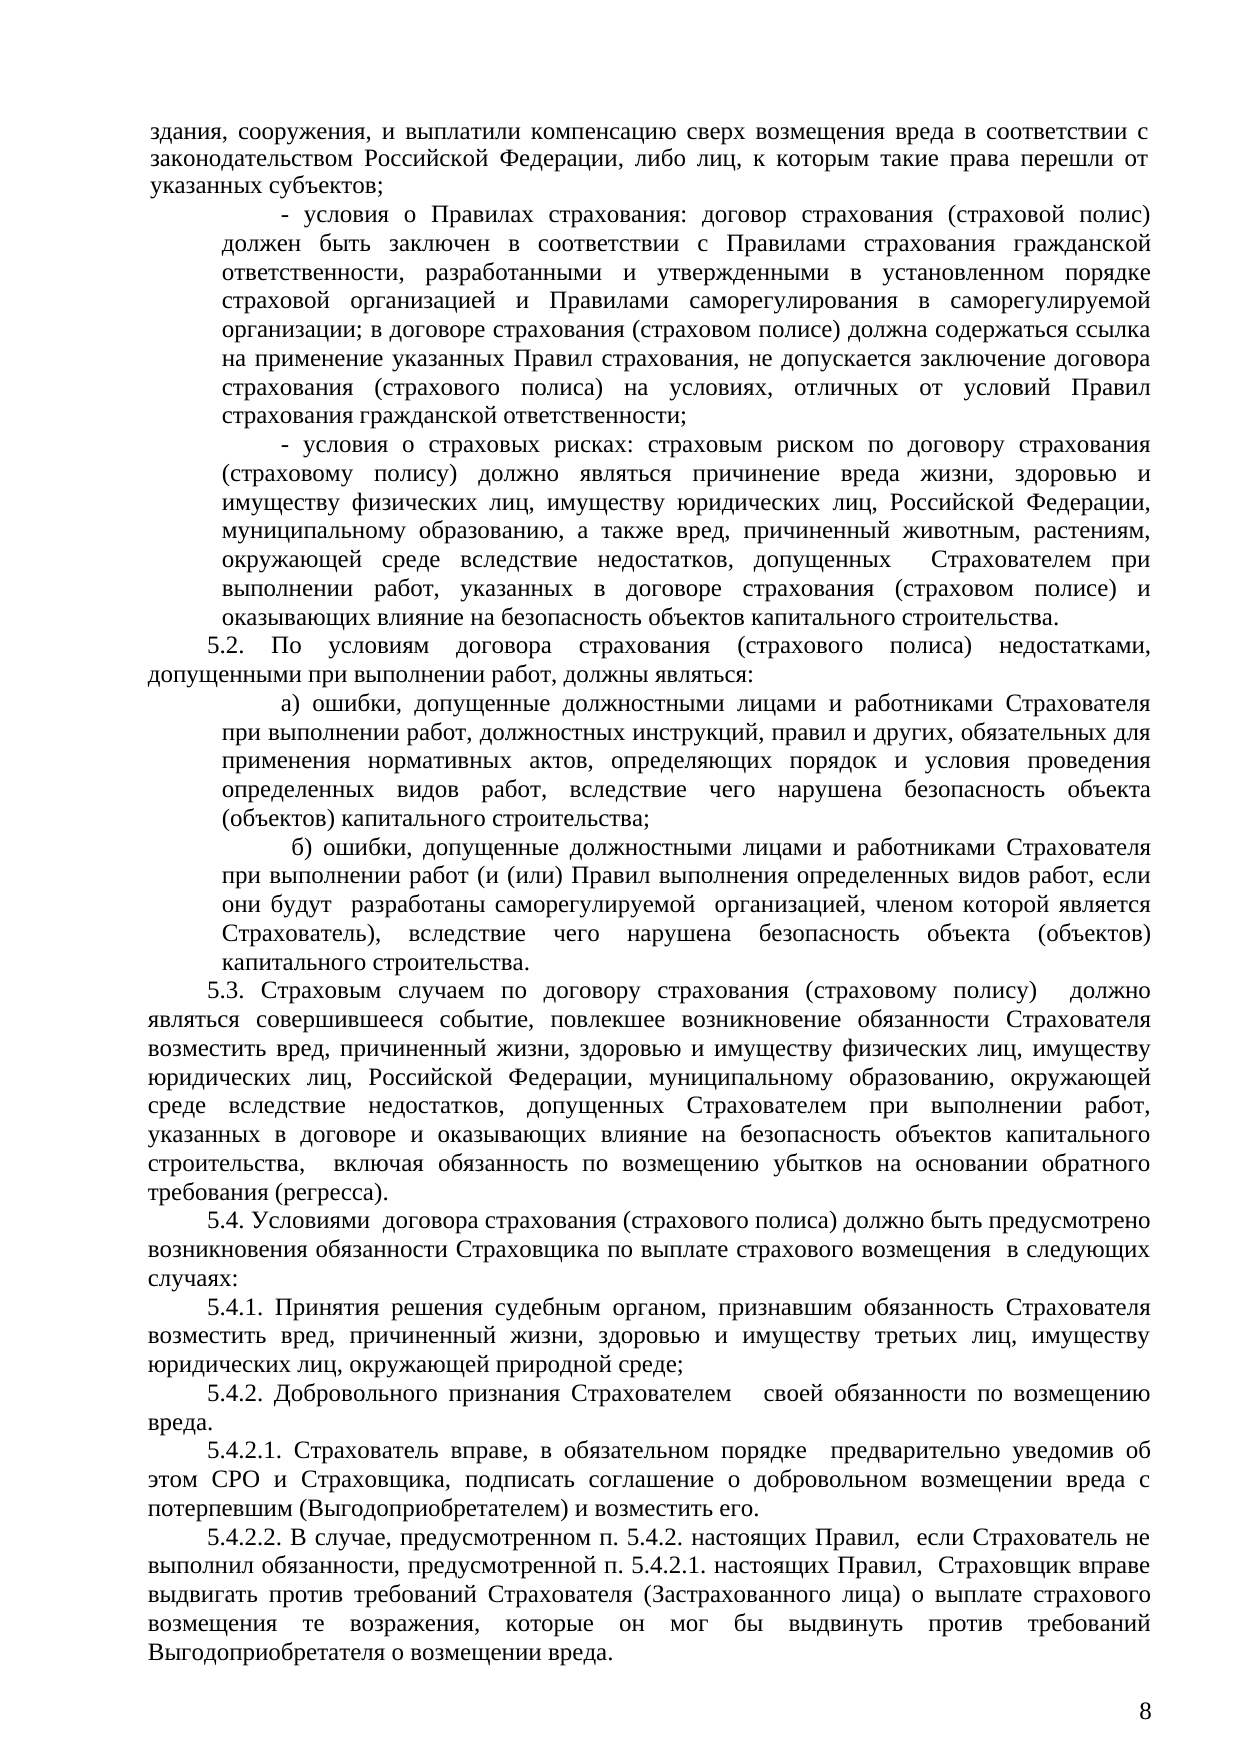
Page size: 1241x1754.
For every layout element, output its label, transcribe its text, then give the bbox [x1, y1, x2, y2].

text 5.2. По условиям договора страхования (страхового полиса) недостатками, допущенными при выполнении работ, должны являться: [148, 630, 1152, 688]
text - условия о страховых рисках: страховым риском по договору страхования (страховому полису) должно являться причинение вреда жизни, здоровью и имуществу физических лиц, имуществу юридических лиц, Российской Федерации, муниципальному образованию, а также вред, причиненный животным, растениям, окружающей среде вследствие недостатков, допущенных Страхователем при выполнении работ, указанных в договоре страхования (страховом полисе) и оказывающих влияние на безопасность объектов капитального строительства. [222, 429, 1152, 630]
text 5.4.2.2. В случае, предусмотренном п. 5.4.2. настоящих Правил, если Страхователь не выполнил обязанности, предусмотренной п. 5.4.2.1. настоящих Правил, Страховщик вправе выдвигать против требований Страхователя (Застрахованного лица) о выплате страхового возмещения те возражения, которые он мог бы выдвинуть против требований Выгодоприобретателя о возмещении вреда. [148, 1522, 1152, 1665]
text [150, 118, 1149, 199]
text - условия о Правилах страхования: договор страхования (страховой полис) должен быть заключен в соответствии с Правилами страхования гражданской ответственности, разработанными и утвержденными в установленном порядке страховой организацией и Правилами саморегулирования в саморегулируемой организации; в договоре страхования (страховом полисе) должна содержаться ссылка на применение указанных Правил страхования, не допускается заключение договора страхования (страхового полиса) на условиях, отличных от условий Правил страхования гражданской ответственности; [222, 199, 1152, 429]
text 5.4.1. Принятия решения судебным органом, признавшим обязанность Страхователя возместить вред, причиненный жизни, здоровью и имуществу третьих лиц, имуществу юридических лиц, окружающей природной среде; [148, 1292, 1152, 1378]
text 5.3. Страховым случаем по договору страхования (страховому полису) должно являться совершившееся событие, повлекшее возникновение обязанности Страхователя возместить вред, причиненный жизни, здоровью и имуществу физических лиц, имуществу юридических лиц, Российской Федерации, муниципальному образованию, окружающей среде вследствие недостатков, допущенных Страхователем при выполнении работ, указанных в договоре и оказывающих влияние на безопасность объектов капитального строительства, включая обязанность по возмещению убытков на основании обратного требования (регресса). [148, 975, 1152, 1205]
text б) ошибки, допущенные должностными лицами и работниками Страхователя при выполнении работ (и (или) Правил выполнения определенных видов работ, если они будут разработаны саморегулируемой организацией, членом которой является Страхователь), вследствие чего нарушена безопасность объекта (объектов) капитального строительства. [222, 832, 1152, 975]
text 5.4.2. Добровольного признания Страхователем своей обязанности по возмещению вреда. [148, 1378, 1152, 1435]
text 5.4. Условиями договора страхования (страхового полиса) должно быть предусмотрено возникновения обязанности Страховщика по выплате страхового возмещения в следующих случаях: [148, 1205, 1152, 1292]
text а) ошибки, допущенные должностными лицами и работниками Страхователя при выполнении работ, должностных инструкций, правил и других, обязательных для применения нормативных актов, определяющих порядок и условия проведения определенных видов работ, вследствие чего нарушена безопасность объекта (объектов) капитального строительства; [222, 688, 1152, 832]
text 5.4.2.1. Страхователь вправе, в обязательном порядке предварительно уведомив об этом СРО и Страховщика, подписать соглашение о добровольном возмещении вреда с потерпевшим (Выгодоприобретателем) и возместить его. [148, 1435, 1152, 1522]
